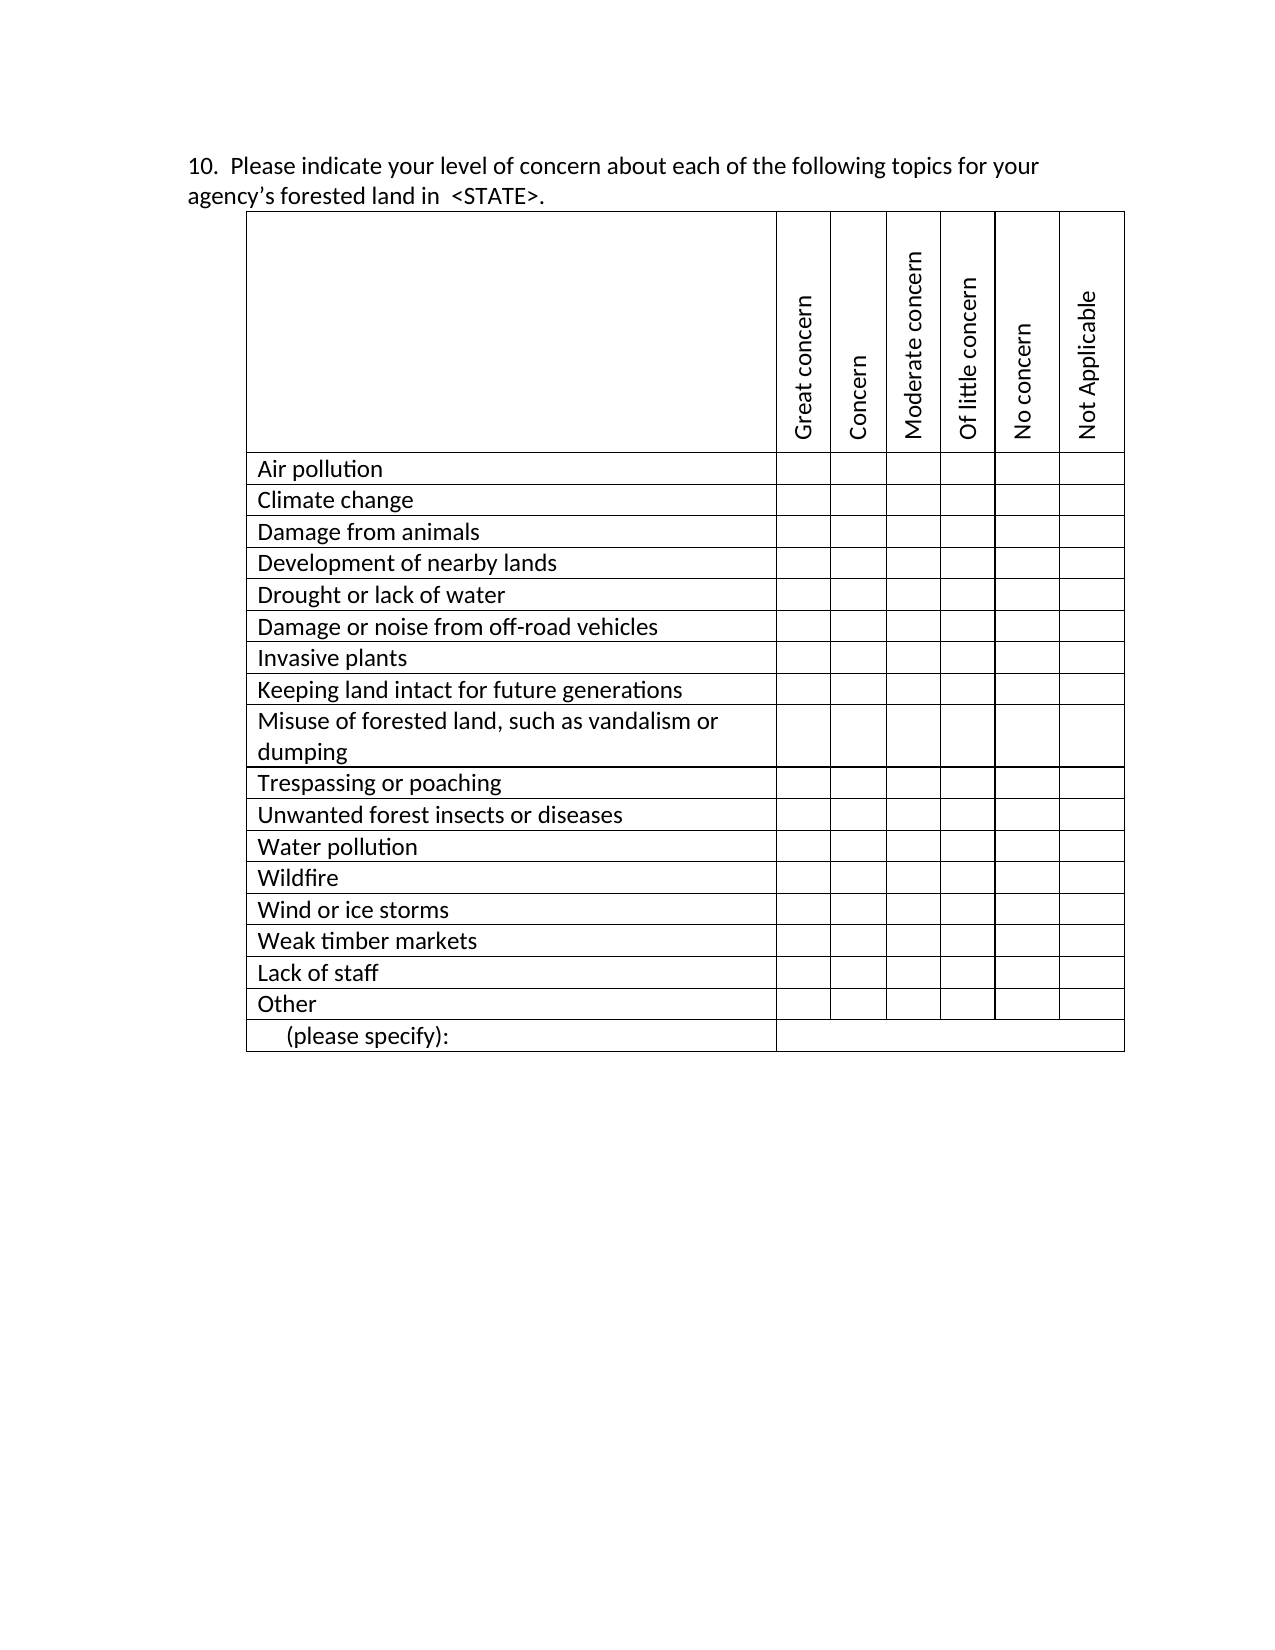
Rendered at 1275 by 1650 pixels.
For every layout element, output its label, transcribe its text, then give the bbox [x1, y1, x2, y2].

table_cell [831, 674, 886, 704]
table_cell [1060, 799, 1124, 829]
table_cell [1060, 579, 1124, 610]
table_cell [887, 674, 940, 704]
table_cell [996, 611, 1059, 641]
table_cell Other [247, 989, 776, 1019]
table_cell [887, 548, 940, 578]
table_cell [887, 579, 940, 610]
table_cell [887, 925, 940, 956]
table_cell [1060, 674, 1124, 704]
table_cell [996, 768, 1059, 798]
table_cell [777, 862, 830, 893]
table_cell [887, 894, 940, 924]
table_cell [777, 705, 830, 766]
table_cell [996, 674, 1059, 704]
table_cell [941, 862, 994, 893]
table_cell [941, 453, 994, 483]
table_cell [941, 485, 994, 515]
table_cell [1060, 925, 1124, 956]
table_cell [887, 453, 940, 483]
table_cell [996, 957, 1059, 987]
table_cell Unwanted forest insects or diseases [247, 799, 776, 829]
table_cell [887, 957, 940, 987]
table_cell [831, 831, 886, 861]
table_header Moderate concern [887, 212, 940, 452]
table_header Of little concern [941, 212, 994, 452]
table_cell [941, 611, 994, 641]
table_cell [941, 674, 994, 704]
table_cell [1060, 485, 1124, 515]
table_header Concern [831, 212, 886, 452]
table_cell [1060, 705, 1124, 766]
table_cell Keeping land intact for future generations [247, 674, 776, 704]
table_cell [1060, 768, 1124, 798]
table_cell Misuse of forested land, such as vandalism or dumping [247, 705, 776, 766]
table_cell [996, 925, 1059, 956]
table_cell [1060, 894, 1124, 924]
table_cell Weak timber markets [247, 925, 776, 956]
table_cell [1060, 989, 1124, 1019]
table_header Not Applicable [1060, 212, 1124, 452]
table_cell [831, 894, 886, 924]
table_cell [887, 768, 940, 798]
table_cell [941, 548, 994, 578]
table_cell [777, 548, 830, 578]
table_cell [777, 611, 830, 641]
table_cell [887, 799, 940, 829]
table_cell Damage from animals [247, 516, 776, 547]
table_cell [887, 516, 940, 547]
table_cell [996, 862, 1059, 893]
table_cell [1060, 831, 1124, 861]
table_cell [996, 516, 1059, 547]
table_cell [1060, 516, 1124, 547]
table_cell [831, 548, 886, 578]
table_cell [941, 579, 994, 610]
table_cell [831, 925, 886, 956]
table_cell Damage or noise from off-road vehicles [247, 611, 776, 641]
table_cell [1060, 611, 1124, 641]
table_cell Drought or lack of water [247, 579, 776, 610]
table_cell [777, 642, 830, 673]
table_cell Development of nearby lands [247, 548, 776, 578]
table_cell [777, 831, 830, 861]
table_cell [941, 705, 994, 766]
text 10. Please indicate your level of concern about each of the following topics for your agency’s forested land in <STATE>. [187, 150, 1125, 211]
table_cell [831, 705, 886, 766]
table_cell [831, 516, 886, 547]
table_cell [831, 611, 886, 641]
table_cell [777, 799, 830, 829]
table_cell [887, 989, 940, 1019]
table_cell [941, 831, 994, 861]
table_cell [1060, 862, 1124, 893]
table_cell Air pollution [247, 453, 776, 483]
table_cell [777, 989, 830, 1019]
table_cell [831, 579, 886, 610]
table_cell [777, 925, 830, 956]
table_cell [941, 957, 994, 987]
table_cell [831, 485, 886, 515]
table_cell Wildfire [247, 862, 776, 893]
table_cell [831, 642, 886, 673]
table_cell [941, 799, 994, 829]
table_cell [777, 674, 830, 704]
table_cell [996, 799, 1059, 829]
table_cell [831, 453, 886, 483]
table_cell [996, 642, 1059, 673]
table_cell Wind or ice storms [247, 894, 776, 924]
table_cell [1060, 548, 1124, 578]
table_cell [777, 579, 830, 610]
table_cell Invasive plants [247, 642, 776, 673]
table_cell [1060, 957, 1124, 987]
table_cell [996, 453, 1059, 483]
table_cell [887, 831, 940, 861]
table_cell [941, 768, 994, 798]
table_cell [941, 989, 994, 1019]
table_cell Trespassing or poaching [247, 768, 776, 798]
table_cell [831, 862, 886, 893]
table_cell [831, 799, 886, 829]
table_cell [941, 516, 994, 547]
table_cell [831, 768, 886, 798]
table_cell [941, 925, 994, 956]
table_cell [1060, 642, 1124, 673]
table_header No concern [996, 212, 1059, 452]
table_header [247, 212, 776, 452]
table_cell [777, 768, 830, 798]
table_cell [996, 831, 1059, 861]
table_cell [887, 862, 940, 893]
table_cell Lack of staff [247, 957, 776, 987]
table_cell [996, 579, 1059, 610]
table_cell Climate change [247, 485, 776, 515]
table_cell [777, 516, 830, 547]
table_cell [887, 611, 940, 641]
table_cell [941, 894, 994, 924]
table_cell [831, 957, 886, 987]
table_cell [941, 642, 994, 673]
table_cell [831, 989, 886, 1019]
table_header Great concern [777, 212, 830, 452]
table_cell [996, 485, 1059, 515]
table_cell [777, 485, 830, 515]
table_cell [1060, 453, 1124, 483]
table_cell [777, 957, 830, 987]
table_cell [887, 705, 940, 766]
table_cell [777, 453, 830, 483]
table_cell [996, 548, 1059, 578]
table_cell [887, 642, 940, 673]
table_cell [996, 894, 1059, 924]
table_cell [777, 1020, 1124, 1051]
table_cell [777, 894, 830, 924]
table_cell (please specify): [247, 1020, 776, 1051]
table_cell Water pollution [247, 831, 776, 861]
table_cell [887, 485, 940, 515]
table_cell [996, 705, 1059, 766]
table_cell [996, 989, 1059, 1019]
